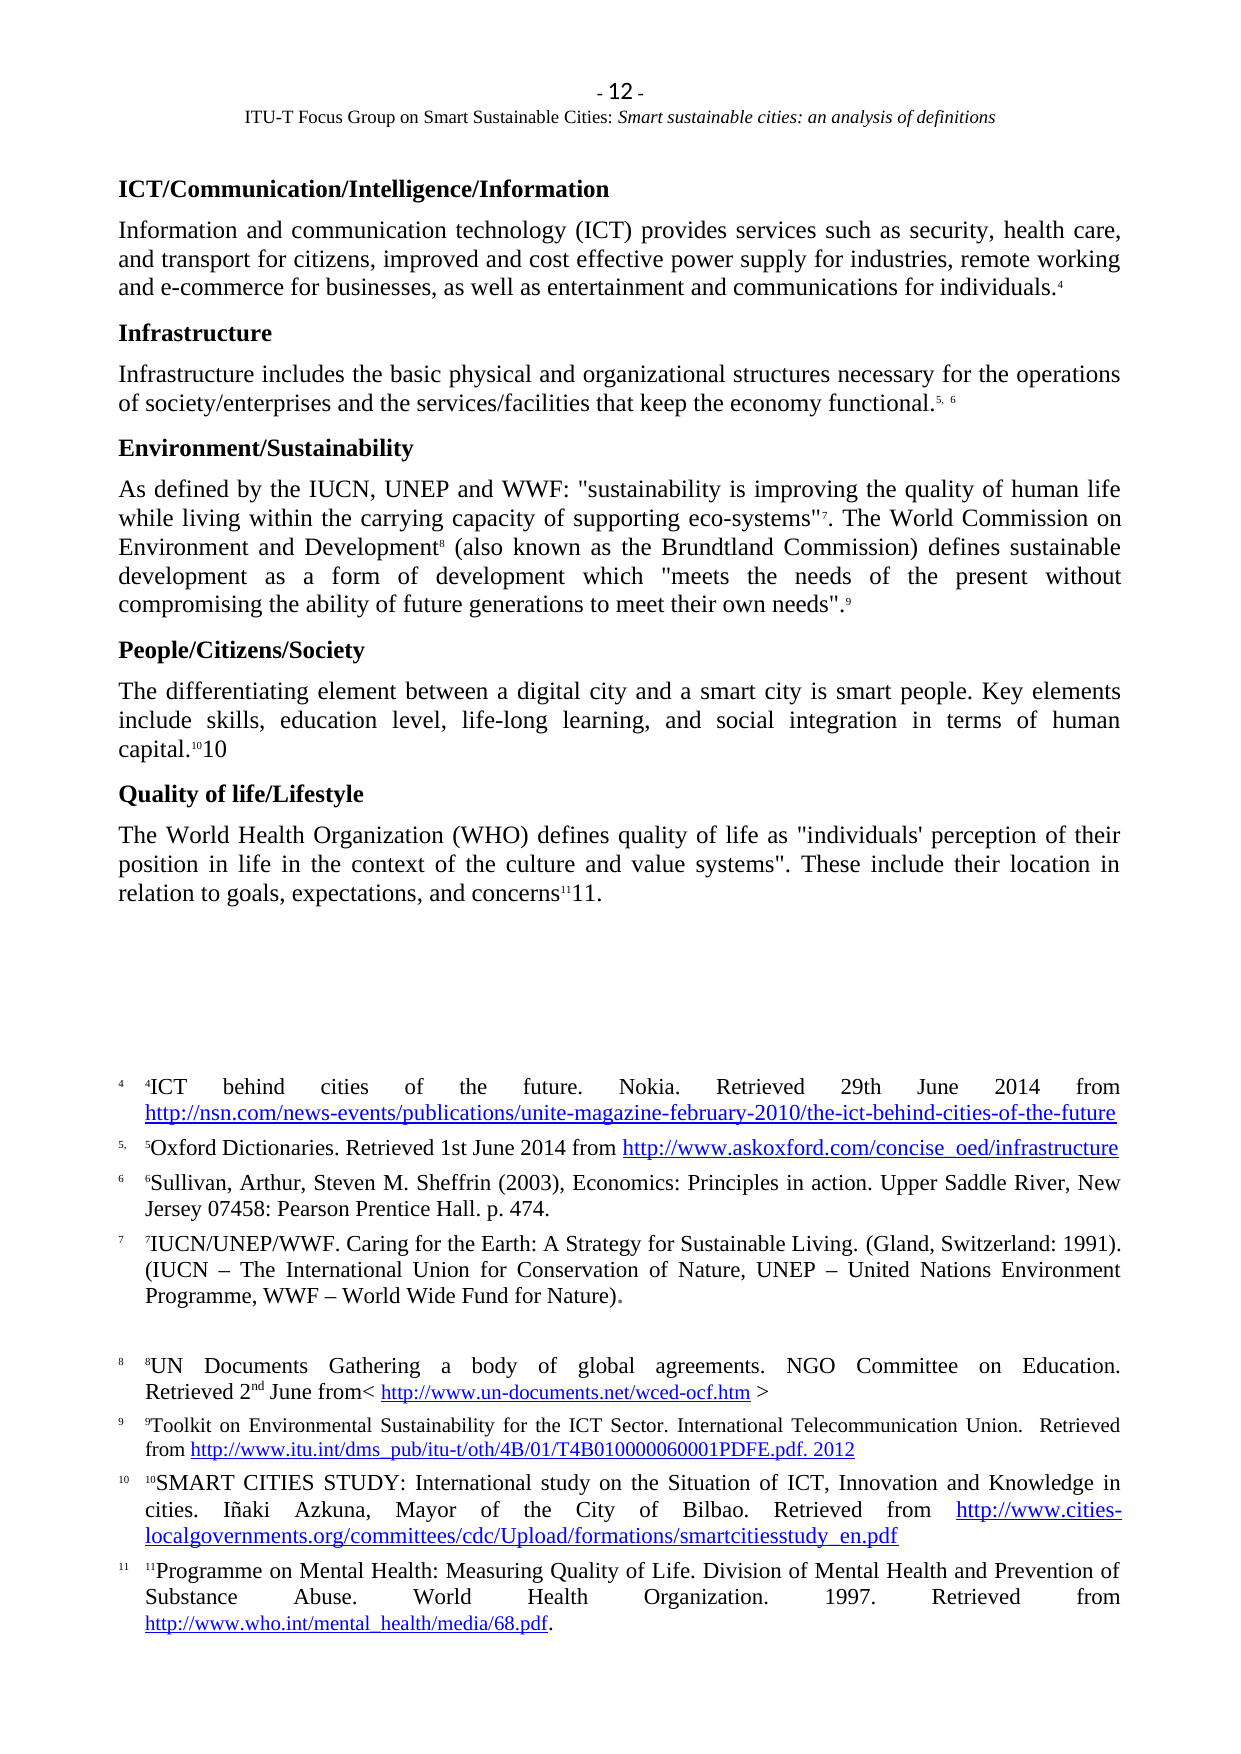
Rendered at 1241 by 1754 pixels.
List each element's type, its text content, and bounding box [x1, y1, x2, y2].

subtitle Quality of life/Lifestyle [118, 779, 1122, 808]
text The differentiating element between a digital city and a smart city is smart people. Key elements include skills, education level, life-long learning, and social integration in terms of human capital.10 [118, 676, 1122, 762]
text The World Health Organization (WHO) defines quality of life as "individuals' perception of their position in life in the context of the culture and value systems". These include their location in relation to goals, expectations, and concerns11. [118, 820, 1122, 907]
subtitle ICT/Communication/Intelligence/Information [118, 174, 1122, 202]
subtitle Environment/Sustainability [118, 433, 1122, 462]
subtitle People/Citizens/Society [118, 635, 1122, 664]
text As defined by the IUCN, UNEP and WWF: "sustainability is improving the quality of human life while living within the carrying capacity of supporting eco-systems"7. The World Commission on Environment and Development8 (also known as the Brundtland Commission) defines sustainable development as a form of development which "meets the needs of the present without compromising the ability of future generations to meet their own needs".9 [118, 474, 1122, 618]
subtitle Infrastructure [118, 318, 1122, 347]
text Infrastructure includes the basic physical and organizational structures necessary for the operations of society/enterprises and the services/facilities that keep the economy functional.5, 6 [118, 359, 1122, 417]
text Information and communication technology (ICT) provides services such as security, health care, and transport for citizens, improved and cost effective power supply for industries, remote working and e-commerce for businesses, as well as entertainment and communications for individuals.4 [118, 215, 1122, 301]
